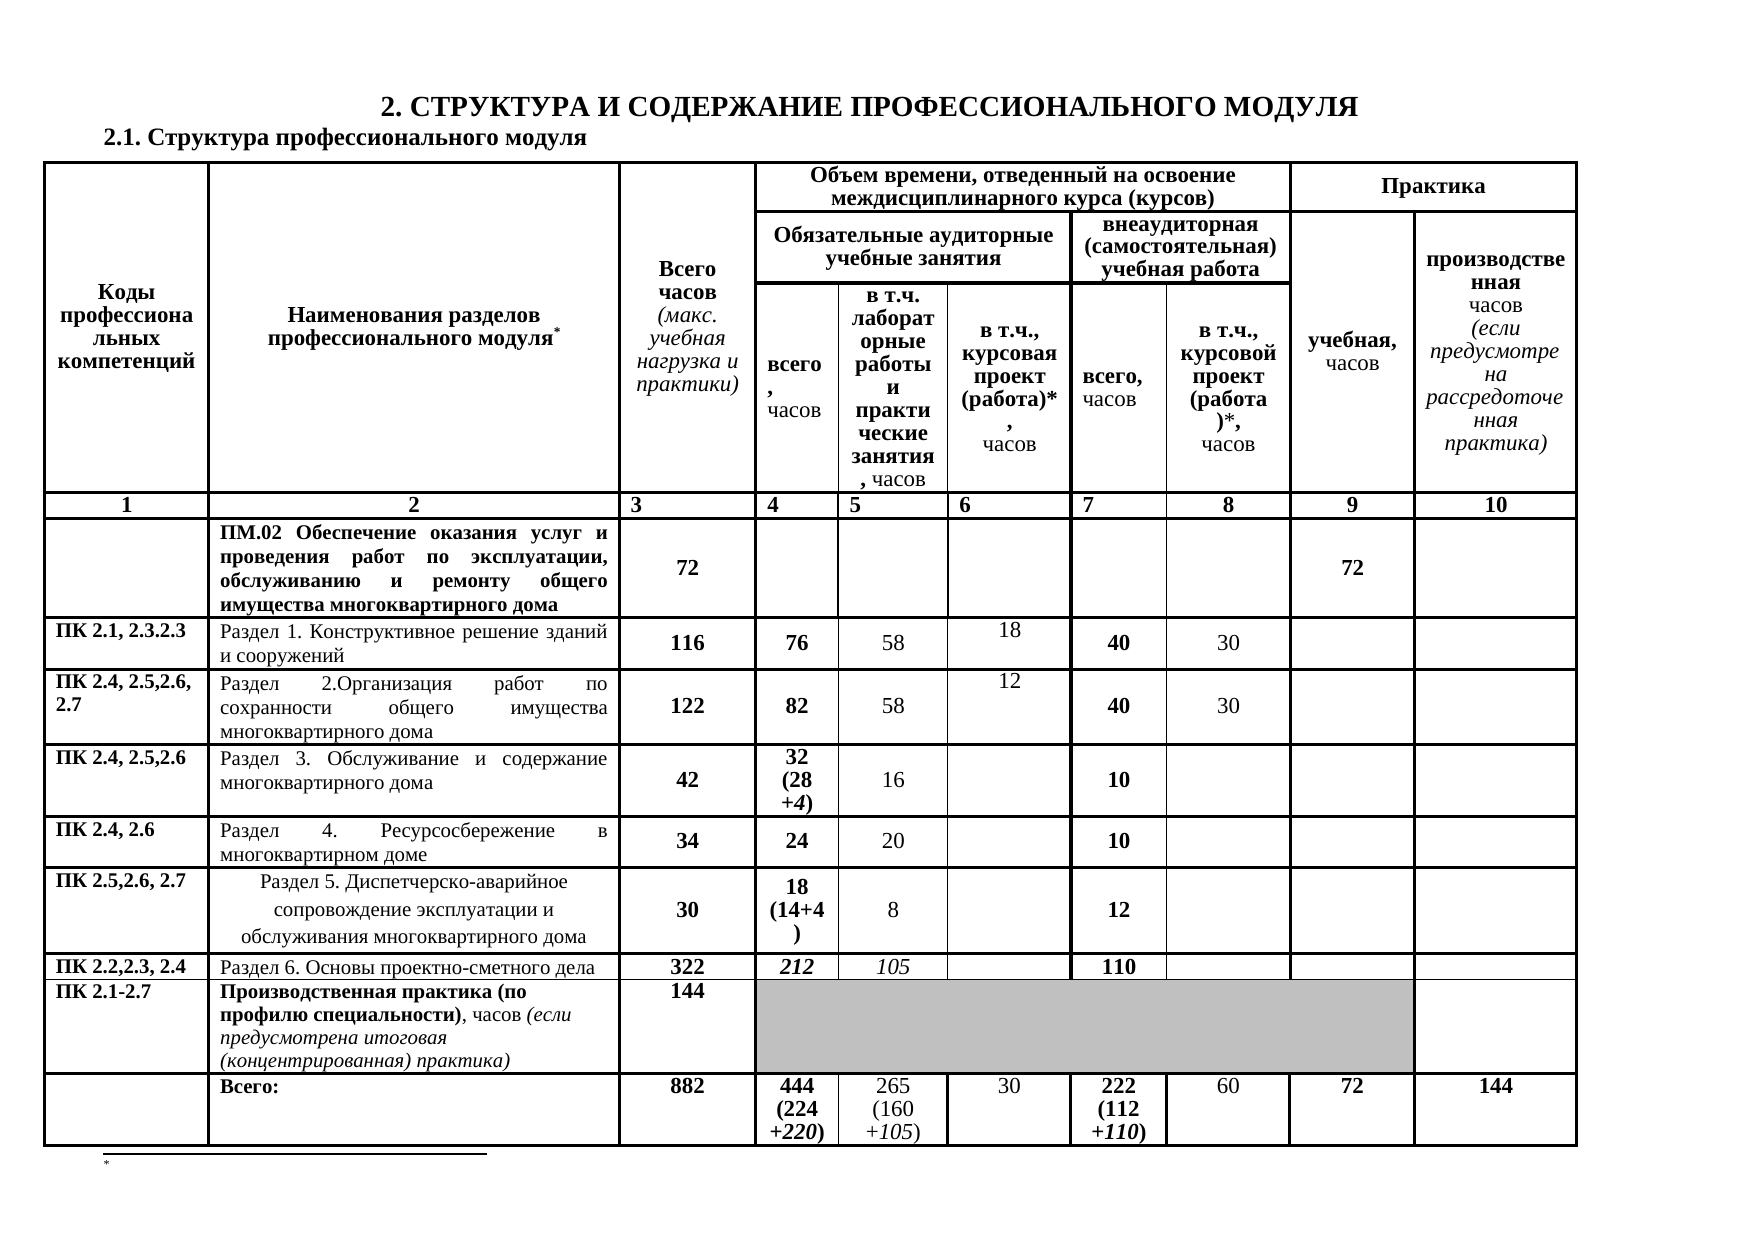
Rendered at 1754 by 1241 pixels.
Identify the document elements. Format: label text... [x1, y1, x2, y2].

table_cell 10 [1416, 494, 1575, 517]
table_cell [1416, 869, 1575, 952]
table_cell 6 [949, 494, 1069, 517]
table_cell 1 [46, 494, 207, 517]
table_cell 30 [1167, 671, 1289, 743]
table_cell 76 [757, 619, 838, 667]
table_cell 322 [621, 955, 754, 979]
table_cell [1416, 955, 1575, 979]
table_cell 444 (224+220) [757, 1075, 838, 1144]
table_cell 34 [621, 818, 754, 866]
table_cell [1292, 746, 1413, 814]
table_cell [839, 520, 947, 616]
table_cell в т.ч., курсовая проект (работа)*, часов [948, 285, 1069, 491]
table_cell Производственная практика (по профилю специальности), часов (если предусмотрена итоговая (концентрированная) практика) [210, 980, 618, 1072]
table_cell [948, 869, 1069, 952]
table_cell 144 [621, 980, 754, 1072]
table_cell 144 [1416, 1075, 1575, 1144]
table_header Практика [1292, 164, 1575, 209]
table_cell 212 [757, 955, 838, 979]
table_cell [1292, 671, 1413, 743]
table_header Коды профессиональных компетенций [46, 164, 207, 491]
table_cell 18 (14+4) [757, 869, 838, 952]
table_cell всего, часов [757, 285, 838, 491]
table_cell 2 [210, 494, 618, 517]
table_cell Раздел 5. Диспетчерско-аварийное сопровождение эксплуатации и обслуживания многоквартирного дома [210, 869, 618, 952]
table_cell 82 [757, 671, 838, 743]
table_cell ПК 2.4, 2.5,2.6, 2.7 [46, 671, 207, 743]
table_cell ПК 2.1, 2.3.2.3 [46, 619, 207, 667]
table_cell 882 [621, 1075, 754, 1144]
table_cell [1167, 869, 1289, 952]
table_cell 4 [757, 494, 837, 517]
table_cell 12 [1073, 869, 1166, 952]
text 2.1. Структура профессионального модуля [103, 122, 1636, 151]
table_cell [1416, 520, 1575, 616]
table_cell [1416, 818, 1575, 866]
table_cell [949, 520, 1069, 616]
table_cell 122 [621, 671, 754, 743]
table_cell всего, часов [1073, 285, 1166, 491]
table_cell 7 [1073, 494, 1166, 517]
table_cell ПК 2.1-2.7 [46, 980, 207, 1072]
table_cell [757, 520, 837, 616]
table_cell Раздел 2.Организация работ по сохранности общего имущества многоквартирного дома [210, 671, 618, 743]
table_cell в т.ч., курсовой проект (работа)*, часов [1167, 285, 1289, 491]
table_cell [1416, 671, 1575, 743]
table_cell [1292, 619, 1413, 667]
table_cell Раздел 1. Конструктивное решение зданий и сооружений [210, 619, 618, 667]
table_header Объем времени, отведенный на освоение междисциплинарного курса (курсов) [757, 164, 1289, 209]
table_cell 265 (160+105) [839, 1075, 946, 1144]
table_header Наименования разделов профессионального модуля* [210, 164, 618, 491]
table_cell 18 [948, 619, 1069, 667]
table_cell [948, 746, 1069, 814]
table_cell Раздел 6. Основы проектно-сметного дела [210, 955, 618, 979]
table_cell [1292, 818, 1413, 866]
table_cell 3 [621, 494, 754, 517]
table_cell Раздел 3. Обслуживание и содержание многоквартирного дома [210, 746, 618, 814]
table_cell 40 [1073, 671, 1166, 743]
table_cell [1416, 980, 1575, 1072]
table_cell 10 [1073, 818, 1166, 866]
table_cell 60 [1168, 1075, 1288, 1144]
table_cell 30 [621, 869, 754, 952]
table_cell [1167, 746, 1289, 814]
table_cell 30 [1167, 619, 1289, 667]
table_cell [46, 520, 207, 616]
table_cell 32 (28+4) [757, 746, 838, 814]
table_cell [948, 818, 1069, 866]
table_cell 72 [1291, 1075, 1413, 1144]
table_header Всего часов (макс. учебная нагрузка и практики) [621, 164, 754, 491]
table_cell Обязательные аудиторные учебные занятия [757, 213, 1069, 281]
table_cell 110 [1073, 955, 1166, 979]
table_cell ПК 2.5,2.6, 2.7 [46, 869, 207, 952]
table_cell в т.ч. лабораторные работы и практические занятия, часов [839, 285, 947, 491]
table_cell 30 [949, 1075, 1069, 1144]
table_cell 42 [621, 746, 754, 814]
table_cell 5 [839, 494, 947, 517]
table_cell [1167, 955, 1289, 979]
table_cell 8 [1167, 494, 1289, 517]
table_cell 12 [948, 671, 1069, 743]
table_cell 40 [1073, 619, 1166, 667]
table_cell 58 [839, 671, 947, 743]
table_cell 72 [621, 520, 754, 616]
table_cell 9 [1292, 494, 1413, 517]
table_cell [1292, 869, 1413, 952]
text 2. СТРУКТУРА и содержание профессионального модуля [103, 89, 1636, 122]
table_cell [1073, 520, 1166, 616]
table_cell [1292, 955, 1413, 979]
table_cell ПК 2.4, 2.6 [46, 818, 207, 866]
table_cell [46, 1075, 207, 1144]
table_cell [1167, 520, 1289, 616]
table_cell [757, 980, 1413, 1072]
table_cell 116 [621, 619, 754, 667]
table_cell 20 [839, 818, 947, 866]
table_cell производственная часов (если предусмотрена рассредоточенная практика) [1416, 213, 1575, 491]
table_cell 222 (112+110) [1072, 1075, 1165, 1144]
table_cell 8 [839, 869, 947, 952]
table_cell [948, 955, 1069, 979]
table_cell [1167, 818, 1289, 866]
table_cell Раздел 4. Ресурсосбережение в многоквартирном доме [210, 818, 618, 866]
table_cell 58 [839, 619, 947, 667]
table_cell Всего: [210, 1075, 618, 1144]
table_cell 105 [839, 955, 947, 979]
table_cell 16 [839, 746, 947, 814]
table_cell 24 [757, 818, 838, 866]
table_cell ПК 2.4, 2.5,2.6 [46, 746, 207, 814]
table_cell 72 [1292, 520, 1413, 616]
table_cell внеаудиторная (самостоятельная) учебная работа [1073, 213, 1289, 281]
table_cell 10 [1073, 746, 1166, 814]
table_cell ПК 2.2,2.3, 2.4 [46, 955, 207, 979]
table_cell ПМ.02 Обеспечение оказания услуг и проведения работ по эксплуатации, обслуживанию и ремонту общего имущества многоквартирного дома [210, 520, 618, 616]
table_cell [1416, 619, 1575, 667]
table_cell учебная, часов [1292, 213, 1413, 491]
table_cell [1416, 746, 1575, 814]
